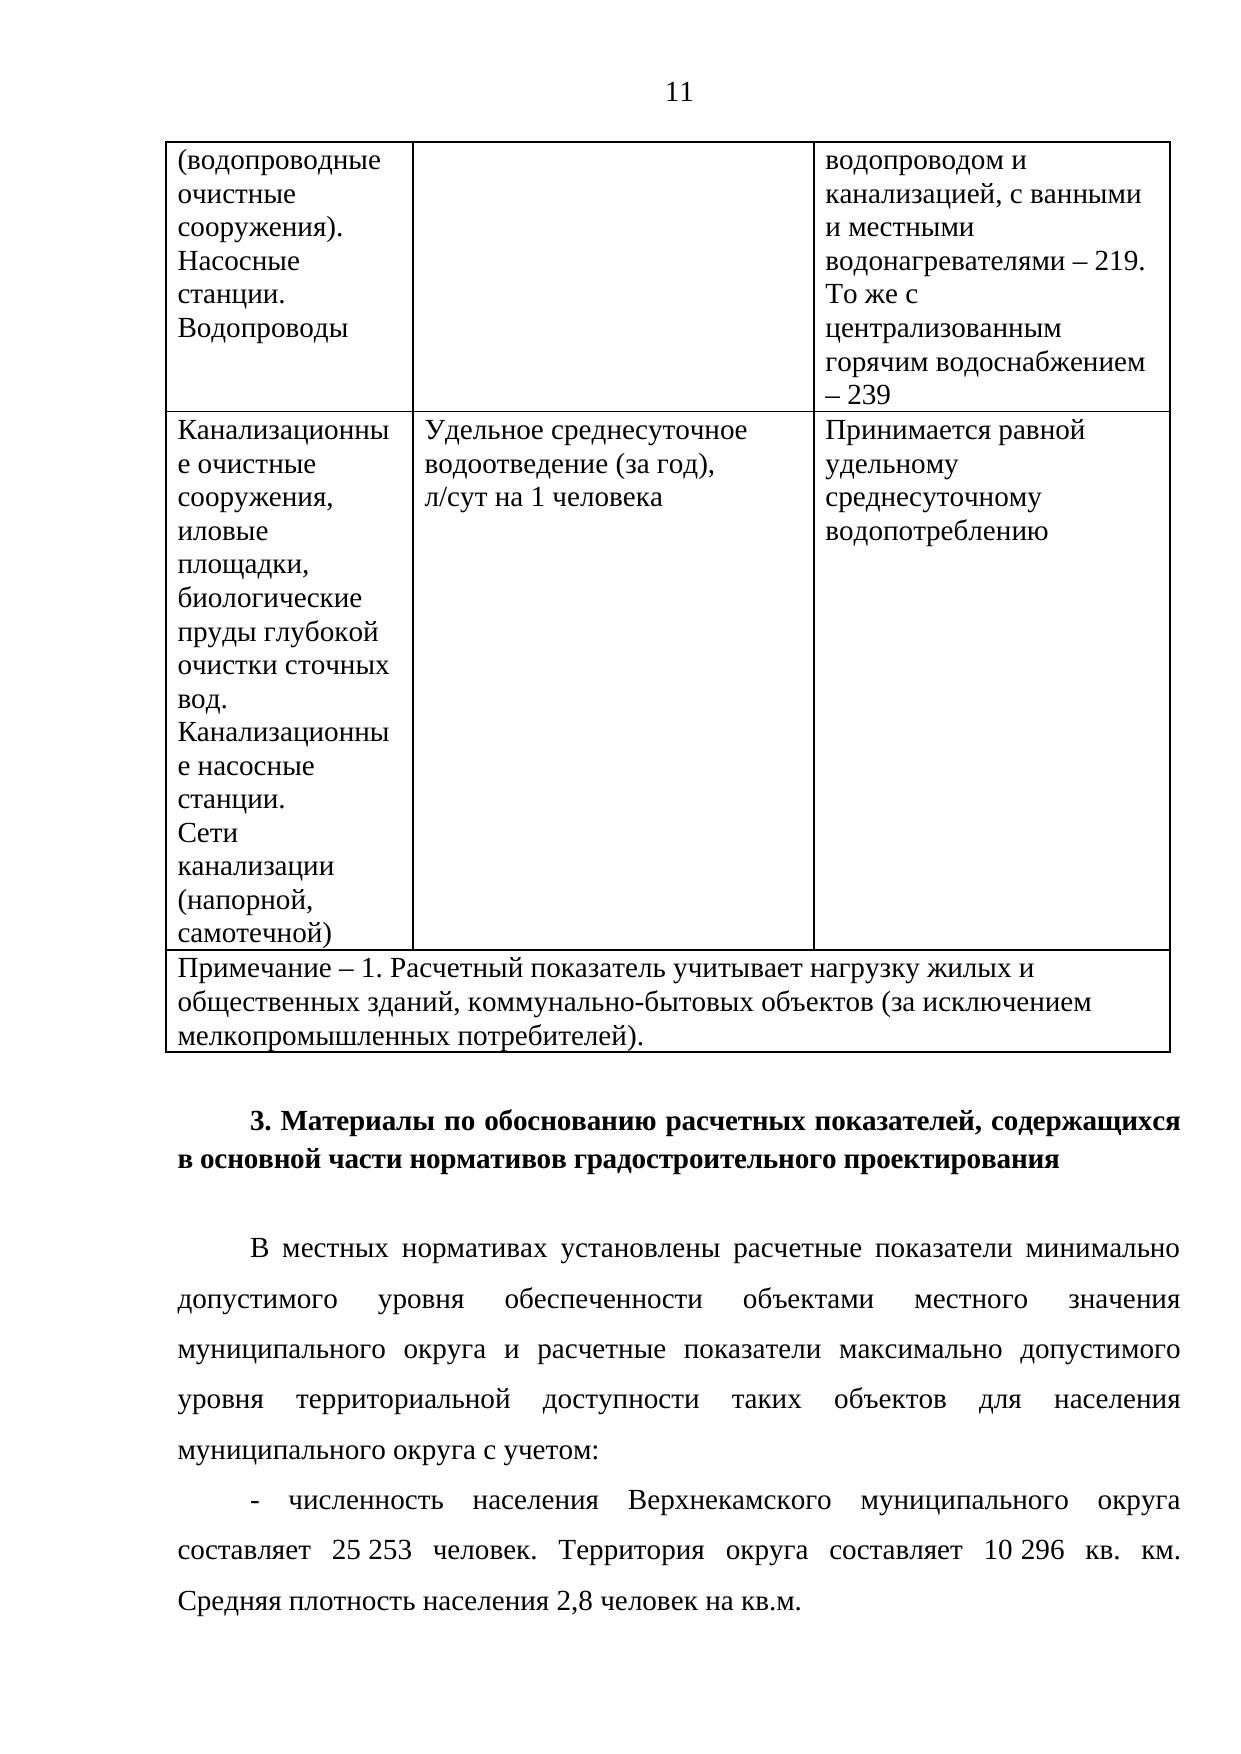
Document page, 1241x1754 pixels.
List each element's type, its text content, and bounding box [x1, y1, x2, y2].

text 3. Материалы по обоснованию расчетных показателей, содержащихся в основной части нормативов градостроительного проектирования [177, 1103, 1181, 1175]
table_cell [414, 143, 813, 411]
table_cell Принимается равной удельному среднесуточному водопотреблению [815, 412, 1169, 949]
table_cell Удельное среднесуточное водоотведение (за год), л/сут на 1 человека [414, 412, 813, 949]
text - численность населения Верхнекамского муниципального округа составляет 25 253 человек. Территория округа составляет 10 296 кв. км. Средняя плотность населения 2,8 человек на кв.м. [177, 1482, 1181, 1616]
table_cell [167, 143, 412, 411]
table_cell Канализационные очистные сооружения, иловые площадки, биологические пруды глубокой очистки сточных вод. Канализационные насосные станции. Сети канализации (напорной, самотечной) [167, 412, 412, 949]
table_cell Примечание – 1. Расчетный показатель учитывает нагрузку жилых и общественных зданий, коммунально-бытовых объектов (за исключением мелкопромышленных потребителей). [167, 951, 1169, 1051]
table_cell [815, 143, 1169, 411]
text В местных нормативах установлены расчетные показатели минимально допустимого уровня обеспеченности объектами местного значения муниципального округа и расчетные показатели максимально допустимого уровня территориальной доступности таких объектов для населения муниципального округа с учетом: [177, 1231, 1181, 1465]
